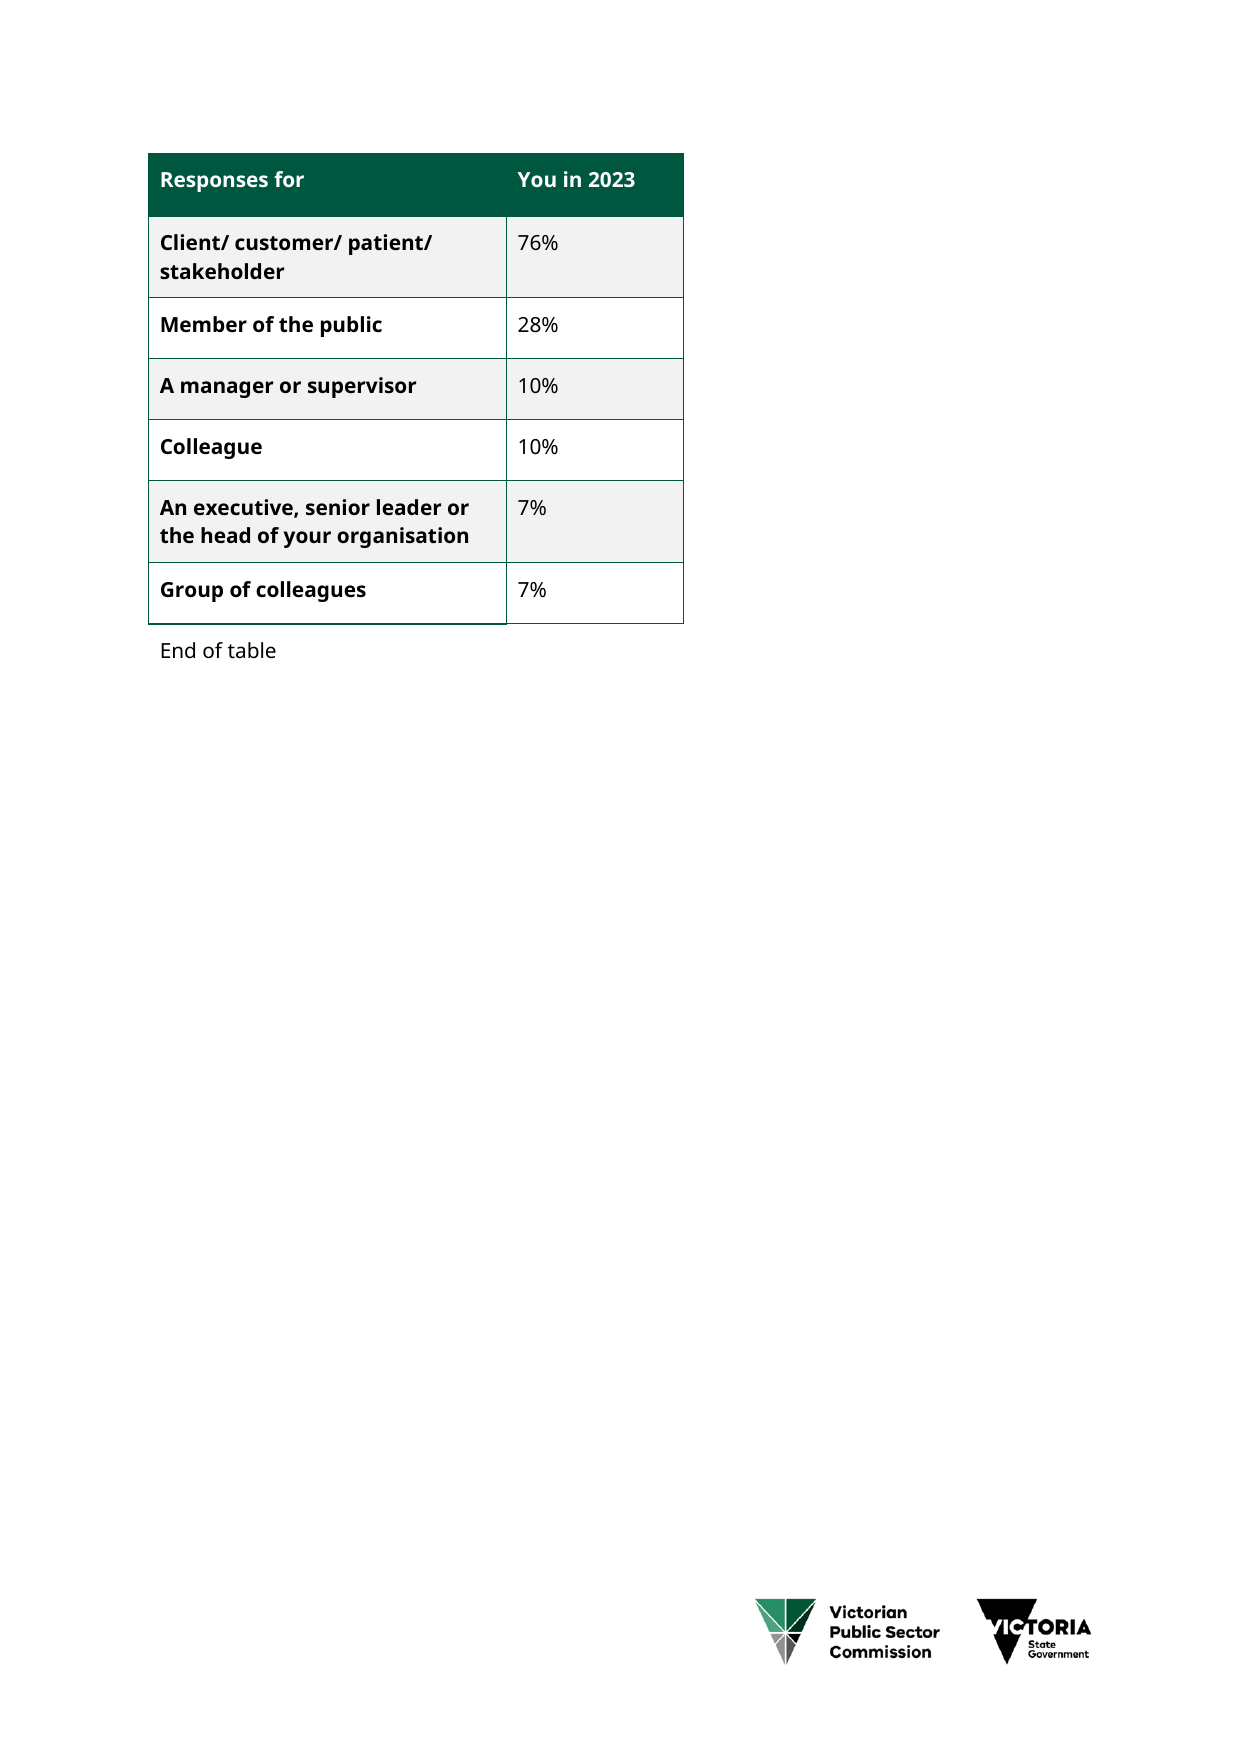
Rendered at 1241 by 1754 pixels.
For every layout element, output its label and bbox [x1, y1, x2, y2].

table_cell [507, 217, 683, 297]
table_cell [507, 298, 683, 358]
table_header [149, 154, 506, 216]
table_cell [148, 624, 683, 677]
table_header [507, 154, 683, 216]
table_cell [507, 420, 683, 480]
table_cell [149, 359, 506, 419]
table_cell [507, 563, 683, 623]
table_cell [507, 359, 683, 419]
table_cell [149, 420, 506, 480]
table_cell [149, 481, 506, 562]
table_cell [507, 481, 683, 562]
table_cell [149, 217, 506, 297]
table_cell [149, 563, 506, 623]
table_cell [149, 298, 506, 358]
picture [754, 1598, 1093, 1666]
